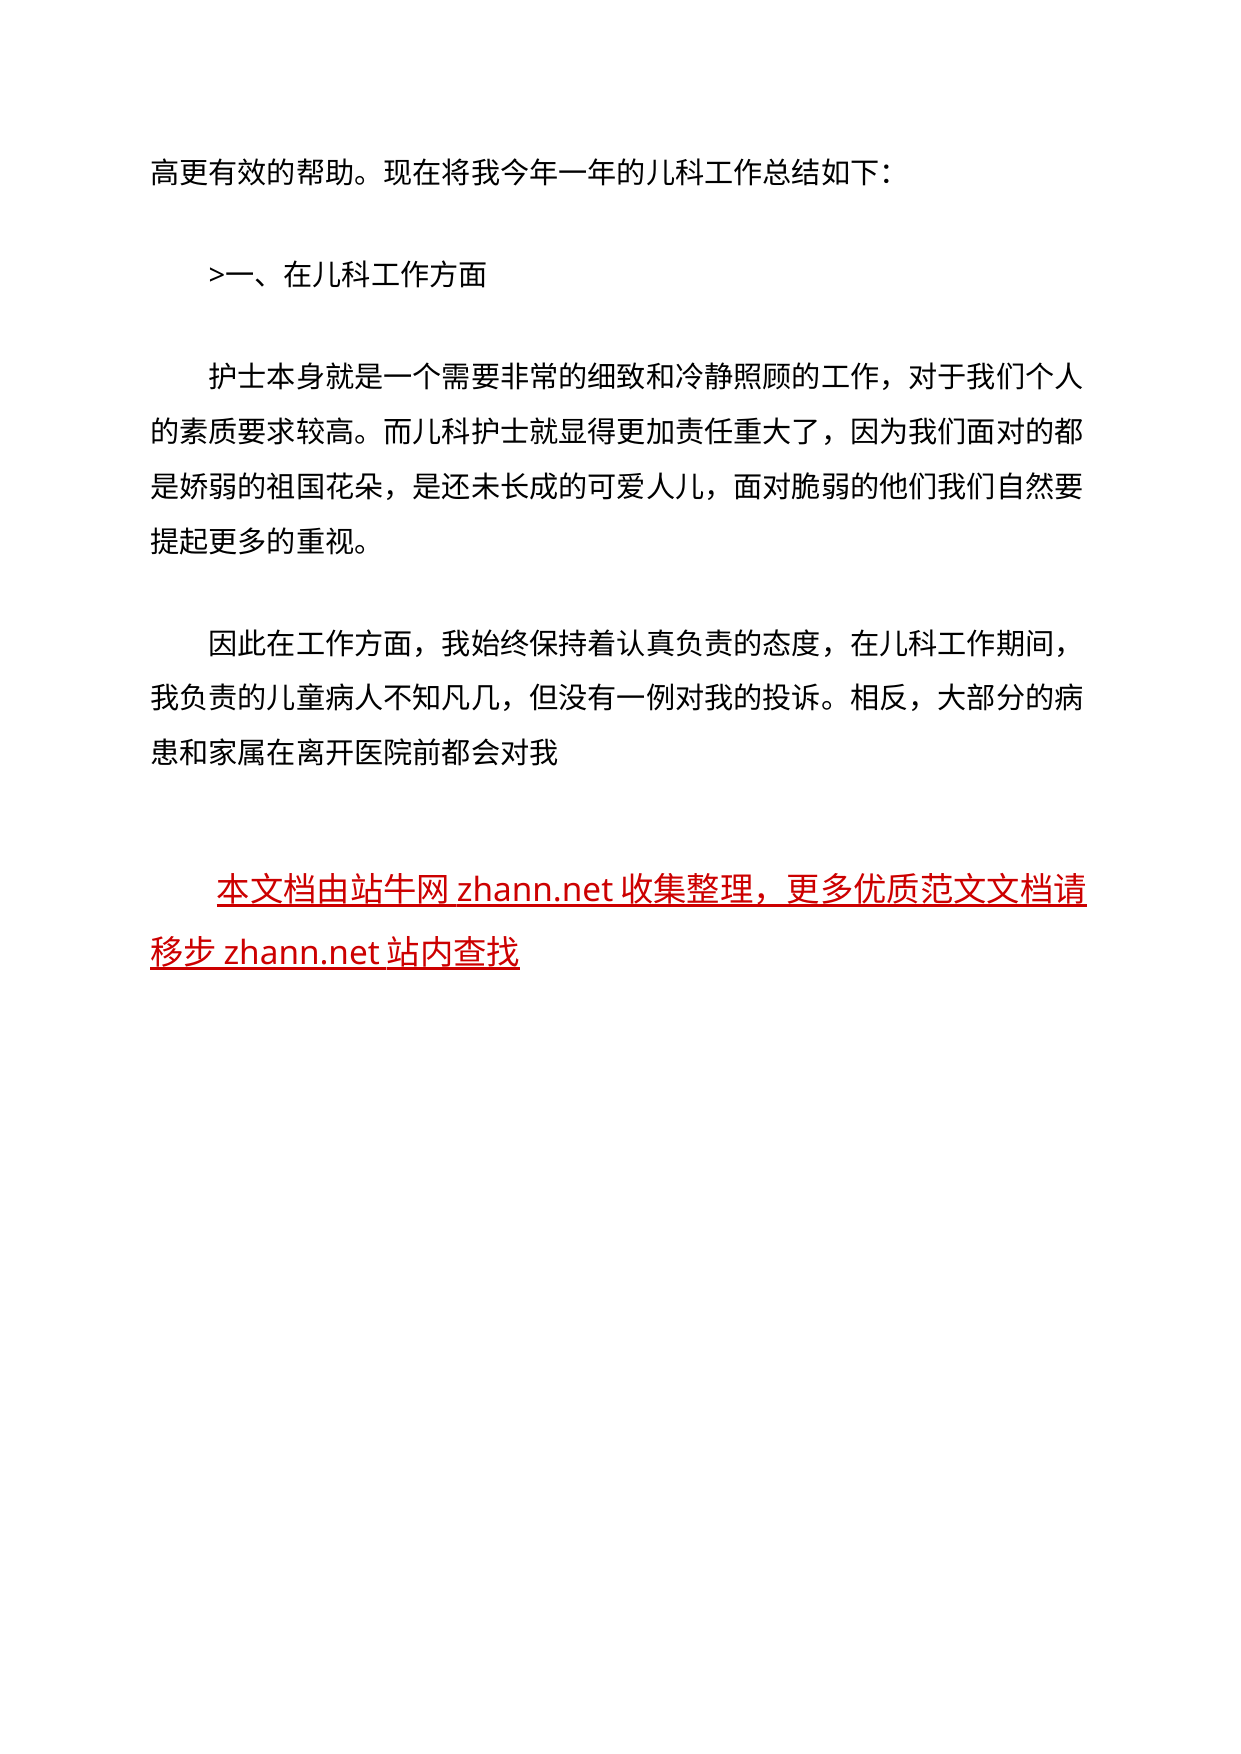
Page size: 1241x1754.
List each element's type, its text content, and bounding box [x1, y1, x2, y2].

text >一、在儿科工作方面 [150, 252, 1090, 294]
text 因此在工作方面，我始终保持着认真负责的态度，在儿科工作期间，我负责的儿童病人不知凡几，但没有一例对我的投诉。相反，大部分的病患和家属在离开医院前都会对我 [150, 620, 1090, 772]
text 本文档由站牛网zhann.net收集整理，更多优质范文文档请移步zhann.net站内查找 [150, 863, 1090, 974]
text 护士本身就是一个需要非常的细致和冷静照顾的工作，对于我们个人的素质要求较高。而儿科护士就显得更加责任重大了，因为我们面对的都是娇弱的祖国花朵，是还未长成的可爱人儿，面对脆弱的他们我们自然要提起更多的重视。 [150, 354, 1090, 561]
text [150, 150, 1090, 192]
